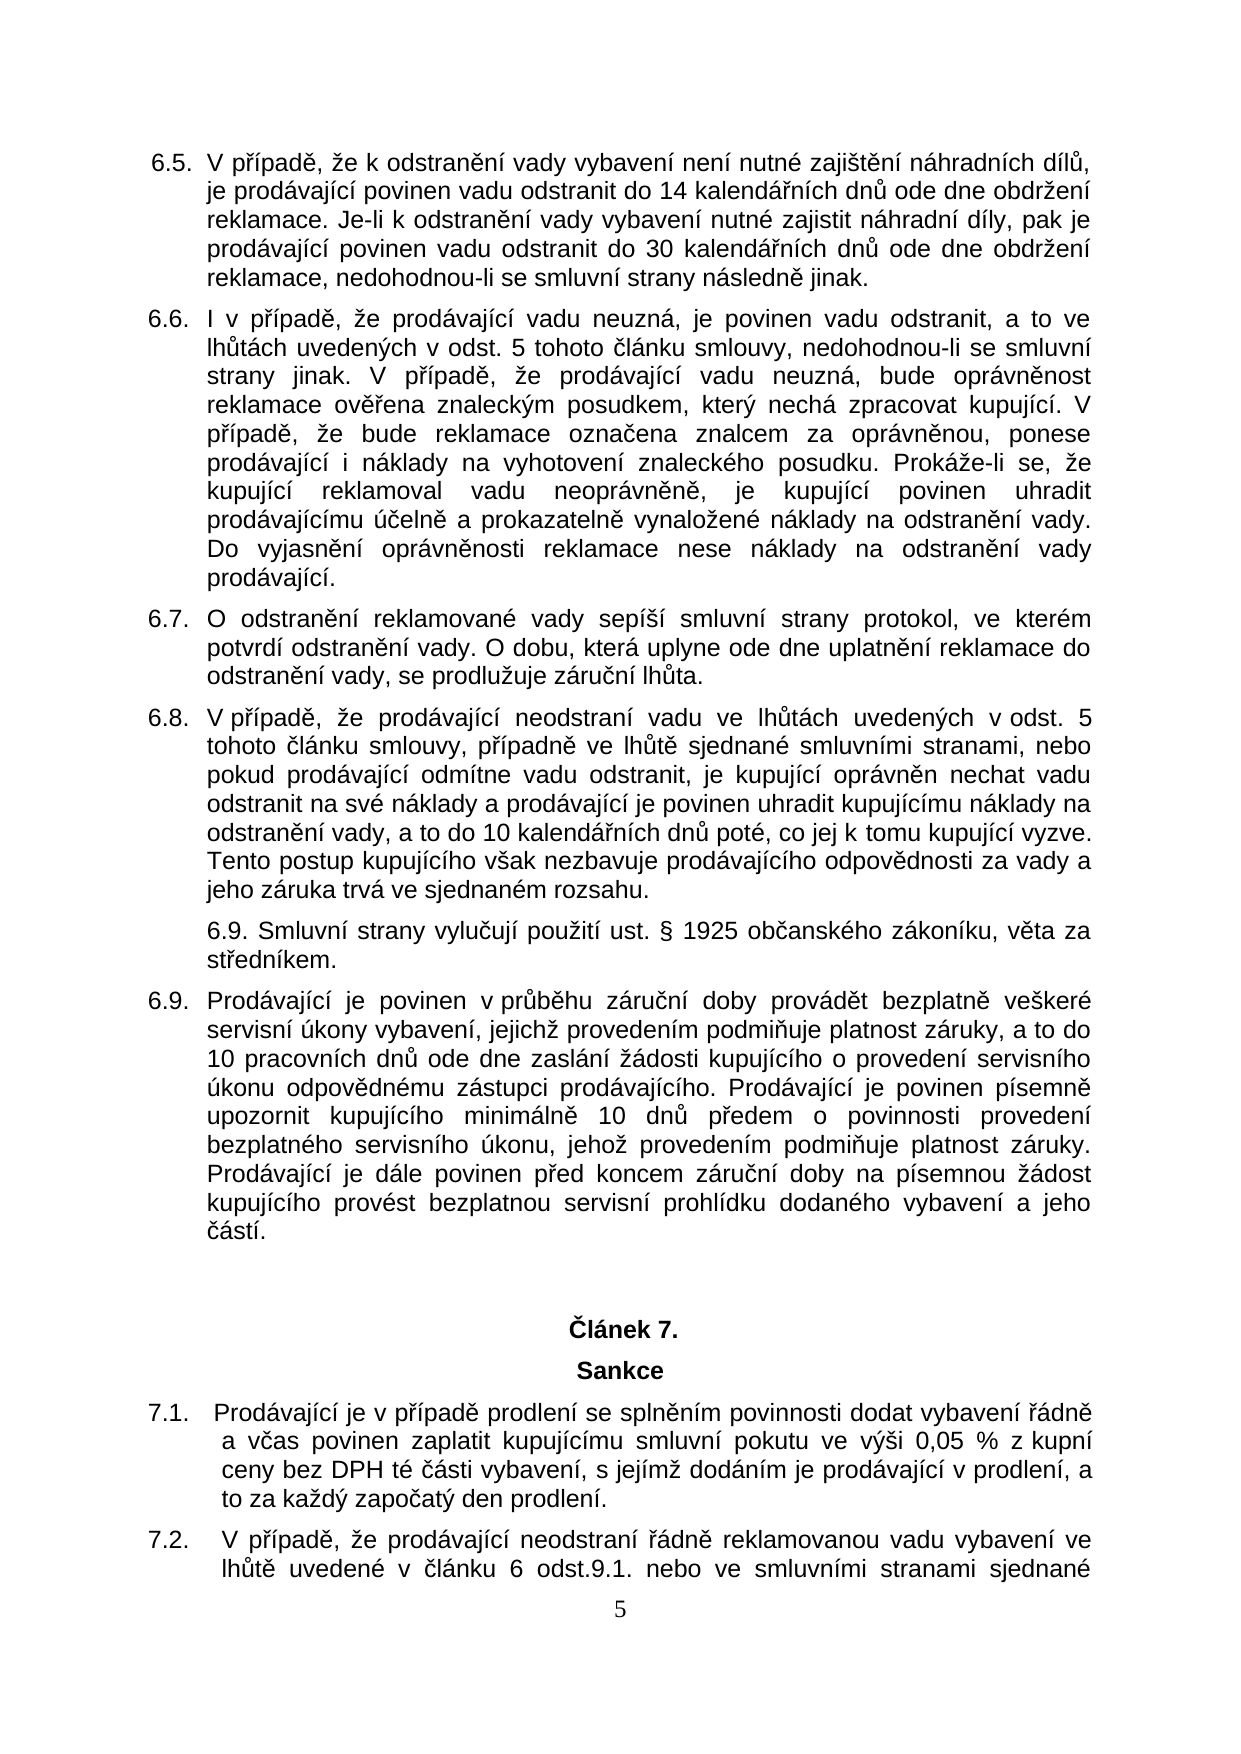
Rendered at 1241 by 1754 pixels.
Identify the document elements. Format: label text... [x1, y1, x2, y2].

text Článek 7. [148, 1315, 1093, 1344]
subtitle 6.9. Smluvní strany vylučují použití ust. § 1925 občanského zákoníku, věta za středníkem. [207, 916, 1093, 974]
subtitle 7.1. Prodávající je v případě prodlení se splněním povinnosti dodat vybavení řádně a včas povinen zaplatit kupujícímu smluvní pokutu ve výši 0,05 % z kupní ceny bez DPH té části vybavení, s jejímž dodáním je prodávající v prodlení, a to za každý započatý den prodlení. [148, 1398, 1093, 1513]
subtitle 6.5. V případě, že k odstranění vady vybavení není nutné zajištění náhradních dílů, je prodávající povinen vadu odstranit do 14 kalendářních dnů ode dne obdržení reklamace. Je-li k odstranění vady vybavení nutné zajistit náhradní díly, pak je prodávající povinen vadu odstranit do 30 kalendářních dnů ode dne obdržení reklamace, nedohodnou-li se smluvní strany následně jinak. [151, 148, 1093, 291]
subtitle 6.6. I v případě, že prodávající vadu neuzná, je povinen vadu odstranit, a to ve lhůtách uvedených v odst. 5 tohoto článku smlouvy, nedohodnou-li se smluvní strany jinak. V případě, že prodávající vadu neuzná, bude oprávněnost reklamace ověřena znaleckým posudkem, který nechá zpracovat kupující. V případě, že bude reklamace označena znalcem za oprávněnou, ponese prodávající i náklady na vyhotovení znaleckého posudku. Prokáže-li se, že kupující reklamoval vadu neoprávněně, je kupující povinen uhradit prodávajícímu účelně a prokazatelně vynaložené náklady na odstranění vady. Do vyjasnění oprávněnosti reklamace nese náklady na odstranění vady prodávající. [148, 304, 1093, 591]
text Sankce [148, 1356, 1093, 1385]
subtitle 6.7. O odstranění reklamované vady sepíší smluvní strany protokol, ve kterém potvrdí odstranění vady. O dobu, která uplyne ode dne uplatnění reklamace do odstranění vady, se prodlužuje záruční lhůta. [148, 604, 1093, 690]
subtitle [148, 1525, 1093, 1583]
subtitle 6.8. V případě, že prodávající neodstraní vadu ve lhůtách uvedených v odst. 5 tohoto článku smlouvy, případně ve lhůtě sjednané smluvními stranami, nebo pokud prodávající odmítne vadu odstranit, je kupující oprávněn nechat vadu odstranit na své náklady a prodávající je povinen uhradit kupujícímu náklady na odstranění vady, a to do 10 kalendářních dnů poté, co jej k tomu kupující vyzve. Tento postup kupujícího však nezbavuje prodávajícího odpovědnosti za vady a jeho záruka trvá ve sjednaném rozsahu. [148, 703, 1093, 904]
subtitle 6.9. Prodávající je povinen v průběhu záruční doby provádět bezplatně veškeré servisní úkony vybavení, jejichž provedením podmiňuje platnost záruky, a to do 10 pracovních dnů ode dne zaslání žádosti kupujícího o provedení servisního úkonu odpovědnému zástupci prodávajícího. Prodávající je povinen písemně upozornit kupujícího minimálně 10 dnů předem o povinnosti provedení bezplatného servisního úkonu, jehož provedením podmiňuje platnost záruky. Prodávající je dále povinen před koncem záruční doby na písemnou žádost kupujícího provést bezplatnou servisní prohlídku dodaného vybavení a jeho částí. [148, 986, 1093, 1245]
